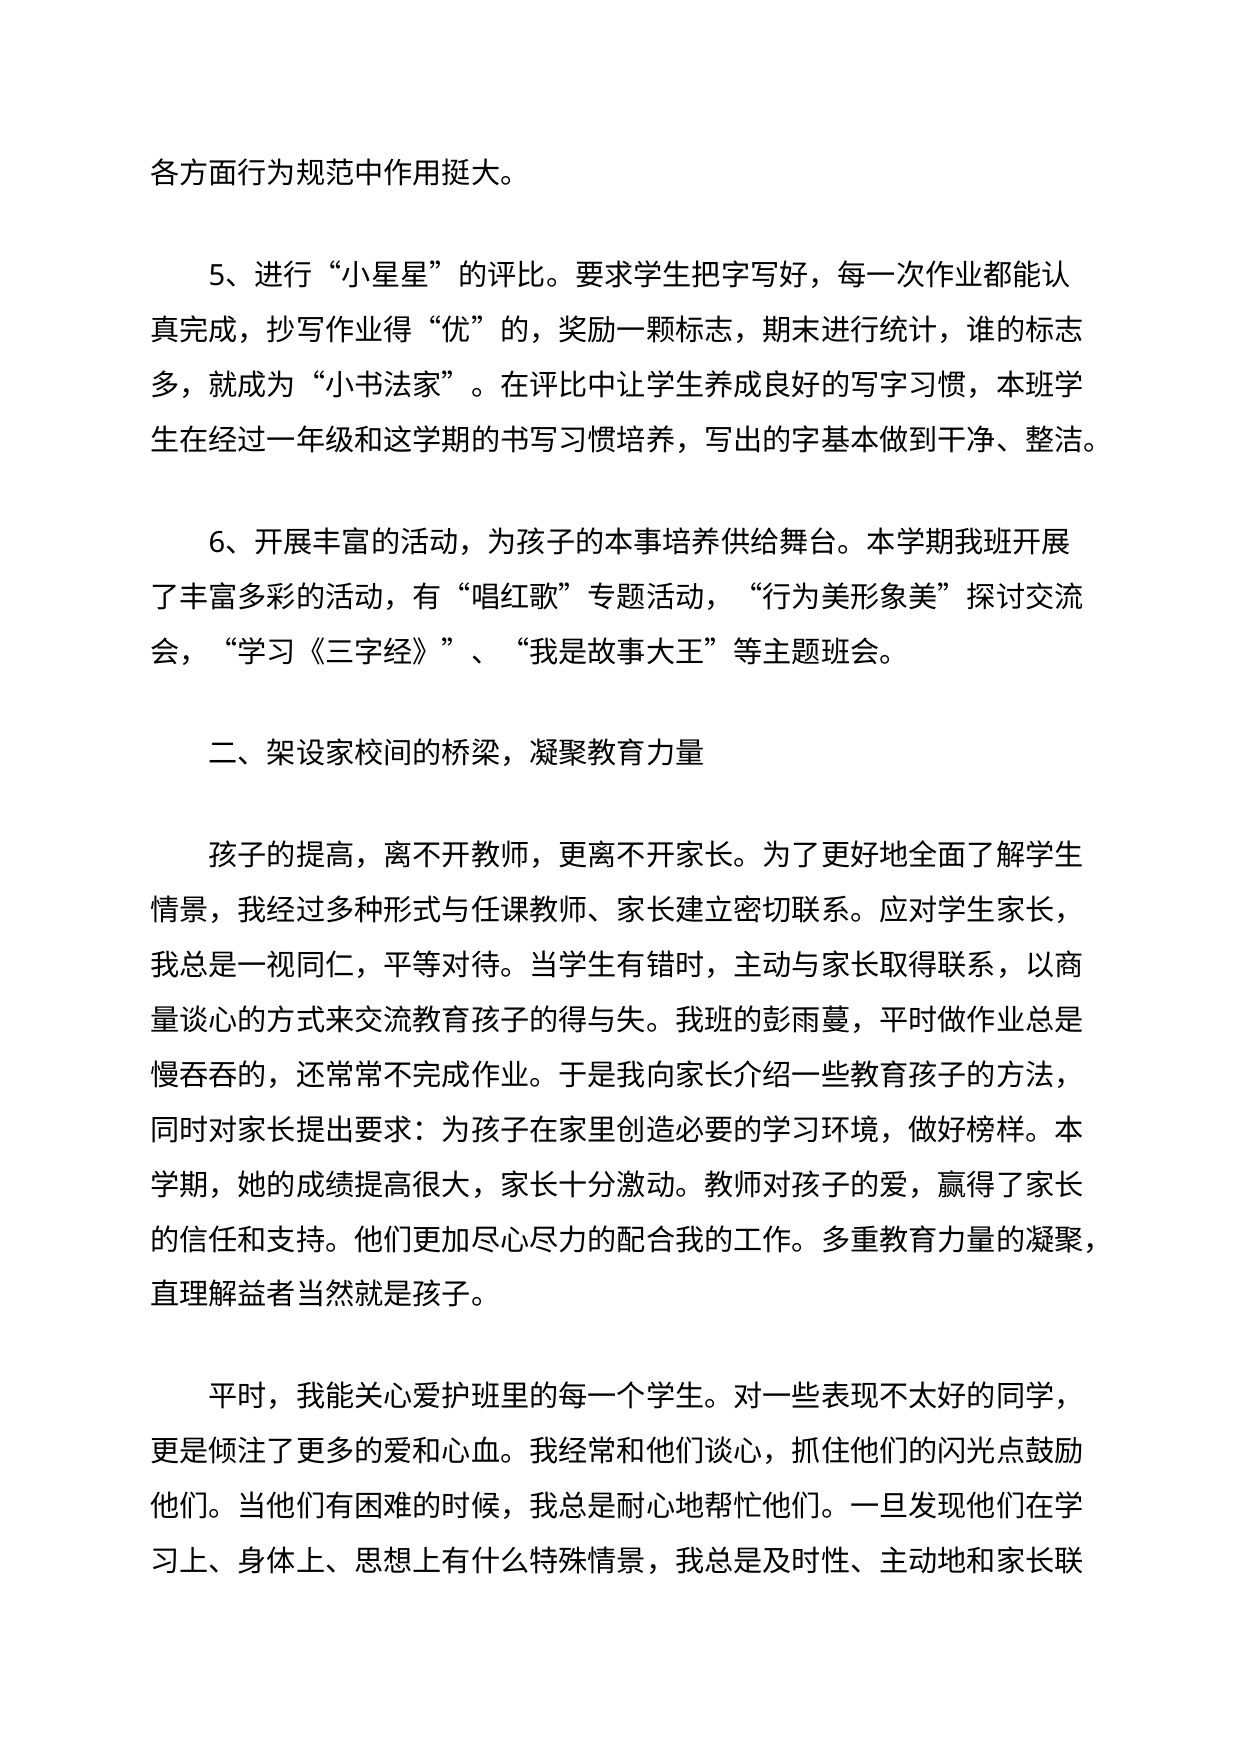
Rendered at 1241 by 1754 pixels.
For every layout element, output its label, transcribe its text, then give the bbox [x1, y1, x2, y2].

text 5、进行“小星星”的评比。要求学生把字写好，每一次作业都能认真完成，抄写作业得“优”的，奖励一颗标志，期末进行统计，谁的标志多，就成为“小书法家”。在评比中让学生养成良好的写字习惯，本班学生在经过一年级和这学期的书写习惯培养，写出的字基本做到干净、整洁。 [150, 252, 1090, 459]
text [150, 1373, 1090, 1580]
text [150, 150, 1090, 192]
text 孩子的提高，离不开教师，更离不开家长。为了更好地全面了解学生情景，我经过多种形式与任课教师、家长建立密切联系。应对学生家长，我总是一视同仁，平等对待。当学生有错时，主动与家长取得联系，以商量谈心的方式来交流教育孩子的得与失。我班的彭雨蔓，平时做作业总是慢吞吞的，还常常不完成作业。于是我向家长介绍一些教育孩子的方法，同时对家长提出要求：为孩子在家里创造必要的学习环境，做好榜样。本学期，她的成绩提高很大，家长十分激动。教师对孩子的爱，赢得了家长的信任和支持。他们更加尽心尽力的配合我的工作。多重教育力量的凝聚，直理解益者当然就是孩子。 [150, 832, 1090, 1313]
text 二、架设家校间的桥梁，凝聚教育力量 [150, 730, 1090, 772]
text 6、开展丰富的活动，为孩子的本事培养供给舞台。本学期我班开展了丰富多彩的活动，有“唱红歌”专题活动，“行为美形象美”探讨交流会，“学习《三字经》”、“我是故事大王”等主题班会。 [150, 518, 1090, 671]
